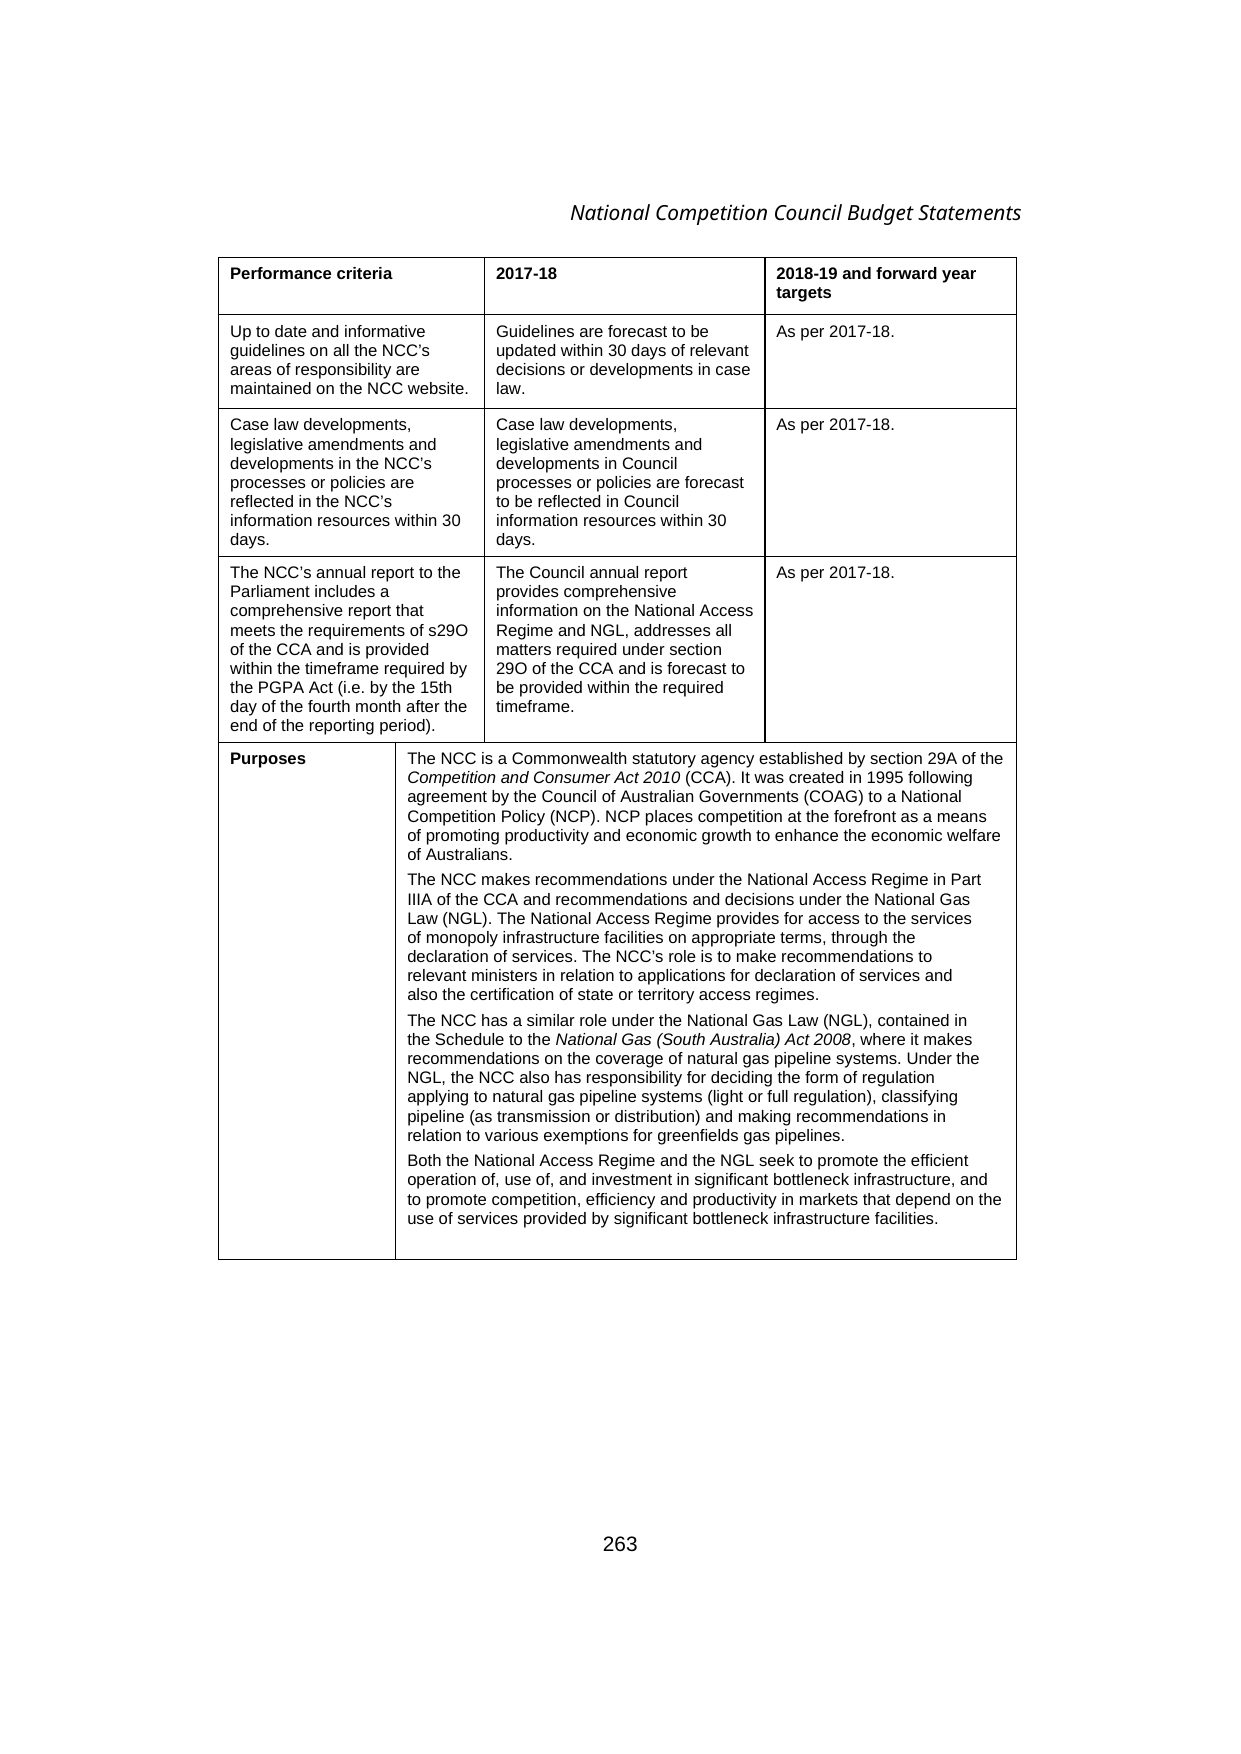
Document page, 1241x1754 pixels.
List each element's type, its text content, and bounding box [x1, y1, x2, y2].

table_cell As per 2017-18. [766, 315, 1016, 408]
table_cell As per 2017-18. [766, 557, 1016, 742]
table_cell Case law developments, legislative amendments and developments in the NCC’s processes or policies are reflected in the NCC’s information resources within 30 days. [219, 409, 484, 556]
table_cell 2017-18 [485, 258, 764, 314]
table_cell As per 2017-18. [766, 409, 1016, 556]
table_cell The NCC’s annual report to the Parliament includes a comprehensive report that meets the requirements of s29O of the CCA and is provided within the timeframe required by the PGPA Act (i.e. by the 15th day of the fourth month after the end of the reporting period). [219, 557, 484, 742]
table_cell The NCC is a Commonwealth statutory agency established by section 29A of the Competition and Consumer Act 2010 (CCA). It was created in 1995 following agreement by the Council of Australian Governments (COAG) to a National Competition Policy (NCP). NCP places competition at the forefront as a means of promoting productivity and economic growth to enhance the economic welfare of Australians. The NCC makes recommendations under the National Access Regime in Part IIIA of the CCA and recommendations and decisions under the National Gas Law (NGL). The National Access Regime provides for access to the services of monopoly infrastructure facilities on appropriate terms, through the declaration of services. The NCC’s role is to make recommendations to relevant ministers in relation to applications for declaration of services and also the certification of state or territory access regimes. The NCC has a similar role under the National Gas Law (NGL), contained in the Schedule to the National Gas (South Australia) Act 2008, where it makes recommendations on the coverage of natural gas pipeline systems. Under the NGL, the NCC also has responsibility for deciding the form of regulation applying to natural gas pipeline systems (light or full regulation), classifying pipeline (as transmission or distribution) and making recommendations in relation to various exemptions for greenfields gas pipelines. Both the National Access Regime and the NGL seek to promote the efficient operation of, use of, and investment in significant bottleneck infrastructure, and to promote competition, efficiency and productivity in markets that depend on the use of services provided by significant bottleneck infrastructure facilities. [396, 743, 1016, 1259]
table_cell The Council annual report provides comprehensive information on the National Access Regime and NGL, addresses all matters required under section 29O of the CCA and is forecast to be provided within the required timeframe. [485, 557, 764, 742]
table_cell Purposes [219, 743, 395, 1259]
table_cell Performance criteria [219, 258, 484, 314]
table_cell 2018-19 and forward year targets [766, 258, 1016, 314]
table_cell Case law developments, legislative amendments and developments in Council processes or policies are forecast to be reflected in Council information resources within 30 days. [485, 409, 764, 556]
table_cell Up to date and informative guidelines on all the NCC’s areas of responsibility are maintained on the NCC website. [219, 315, 484, 408]
table_cell Guidelines are forecast to be updated within 30 days of relevant decisions or developments in case law. [485, 315, 764, 408]
